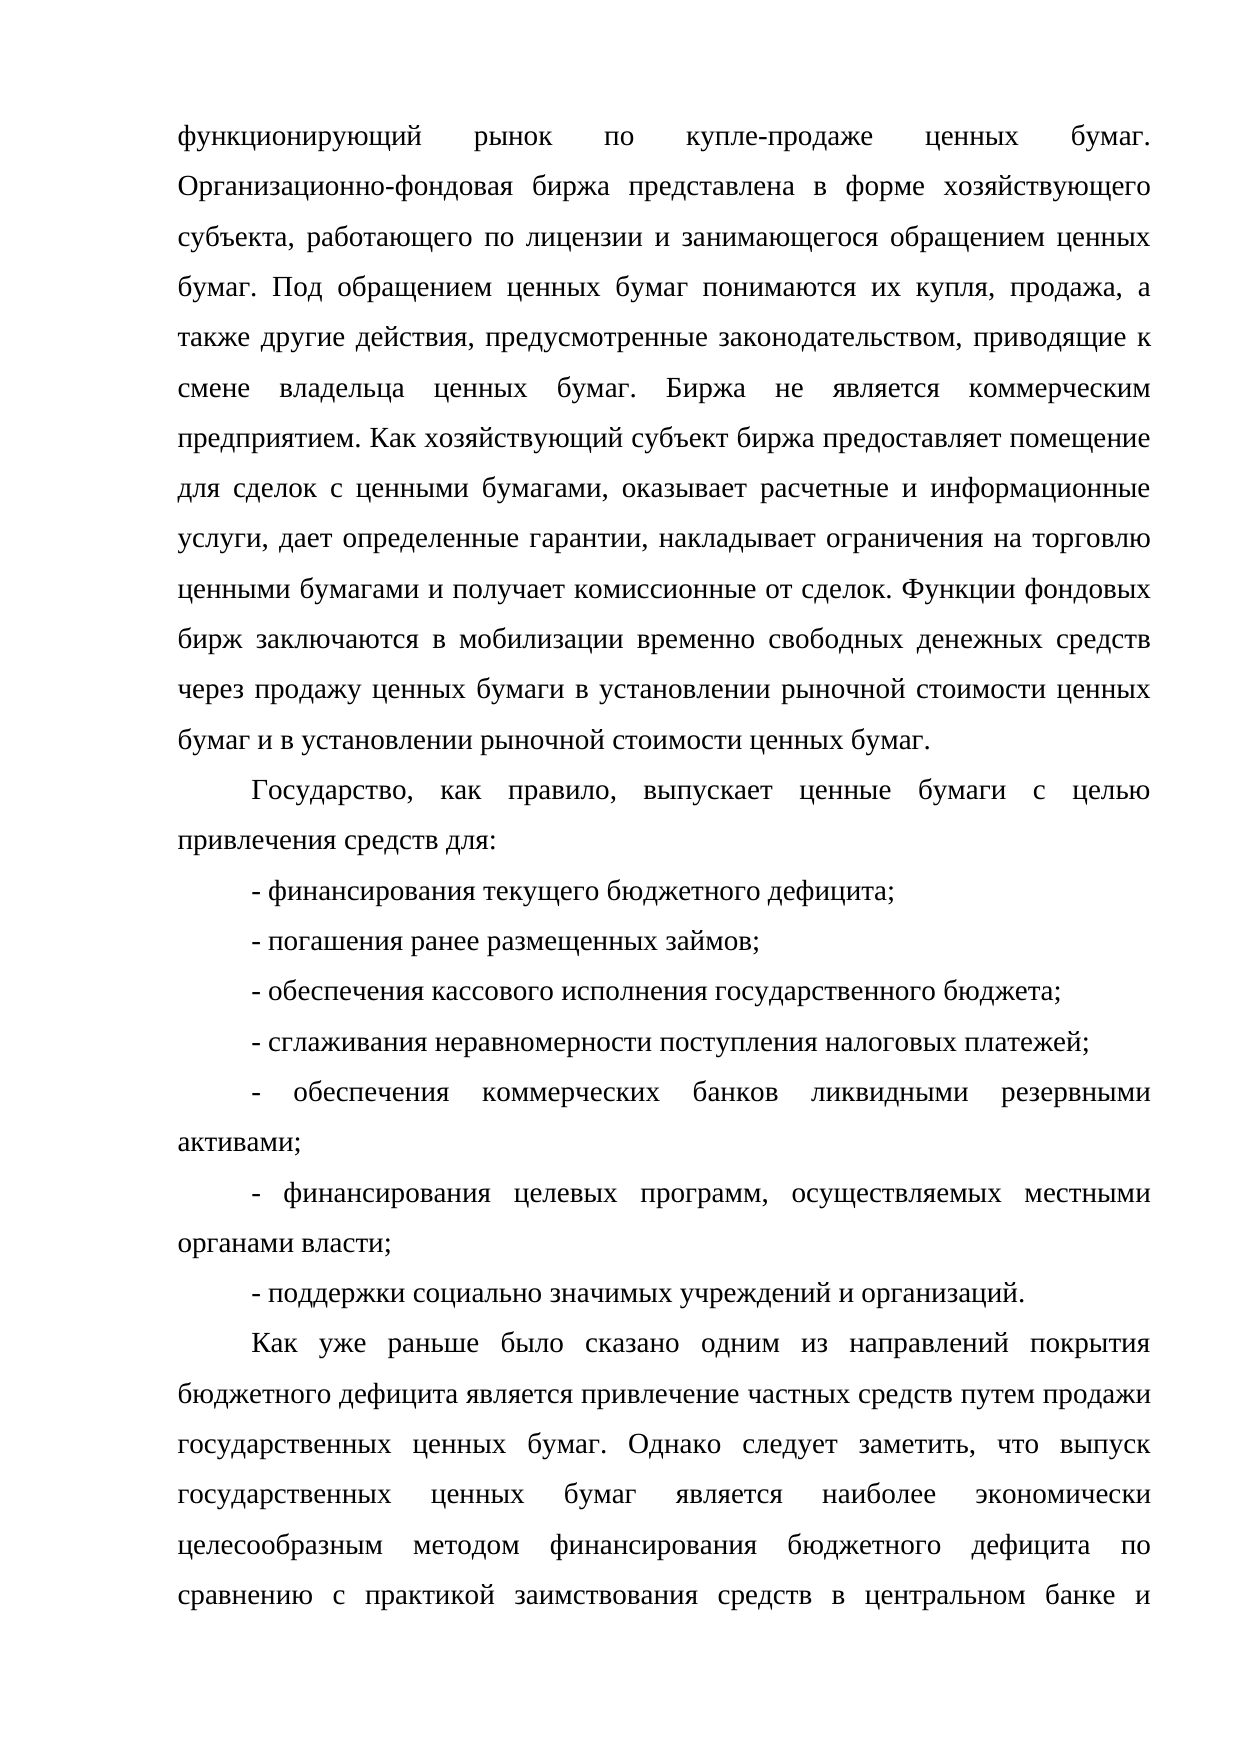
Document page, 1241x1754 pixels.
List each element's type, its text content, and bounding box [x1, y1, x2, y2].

text - обеспечения кассового исполнения государственного бюджета; [177, 973, 1152, 1007]
text - поддержки социально значимых учреждений и организаций. [177, 1275, 1152, 1309]
text - финансирования текущего бюджетного дефицита; [177, 873, 1152, 906]
text - погашения ранее размещенных займов; [177, 923, 1152, 957]
text - сглаживания неравномерности поступления налоговых платежей; [177, 1024, 1152, 1057]
text - финансирования целевых программ, осуществляемых местными органами власти; [177, 1175, 1152, 1258]
text - обеспечения коммерческих банков ликвидными резервными активами; [177, 1074, 1152, 1158]
text Государство, как правило, выпускает ценные бумаги с целью привлечения средств для: [177, 772, 1152, 856]
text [177, 1326, 1152, 1611]
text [177, 118, 1152, 755]
